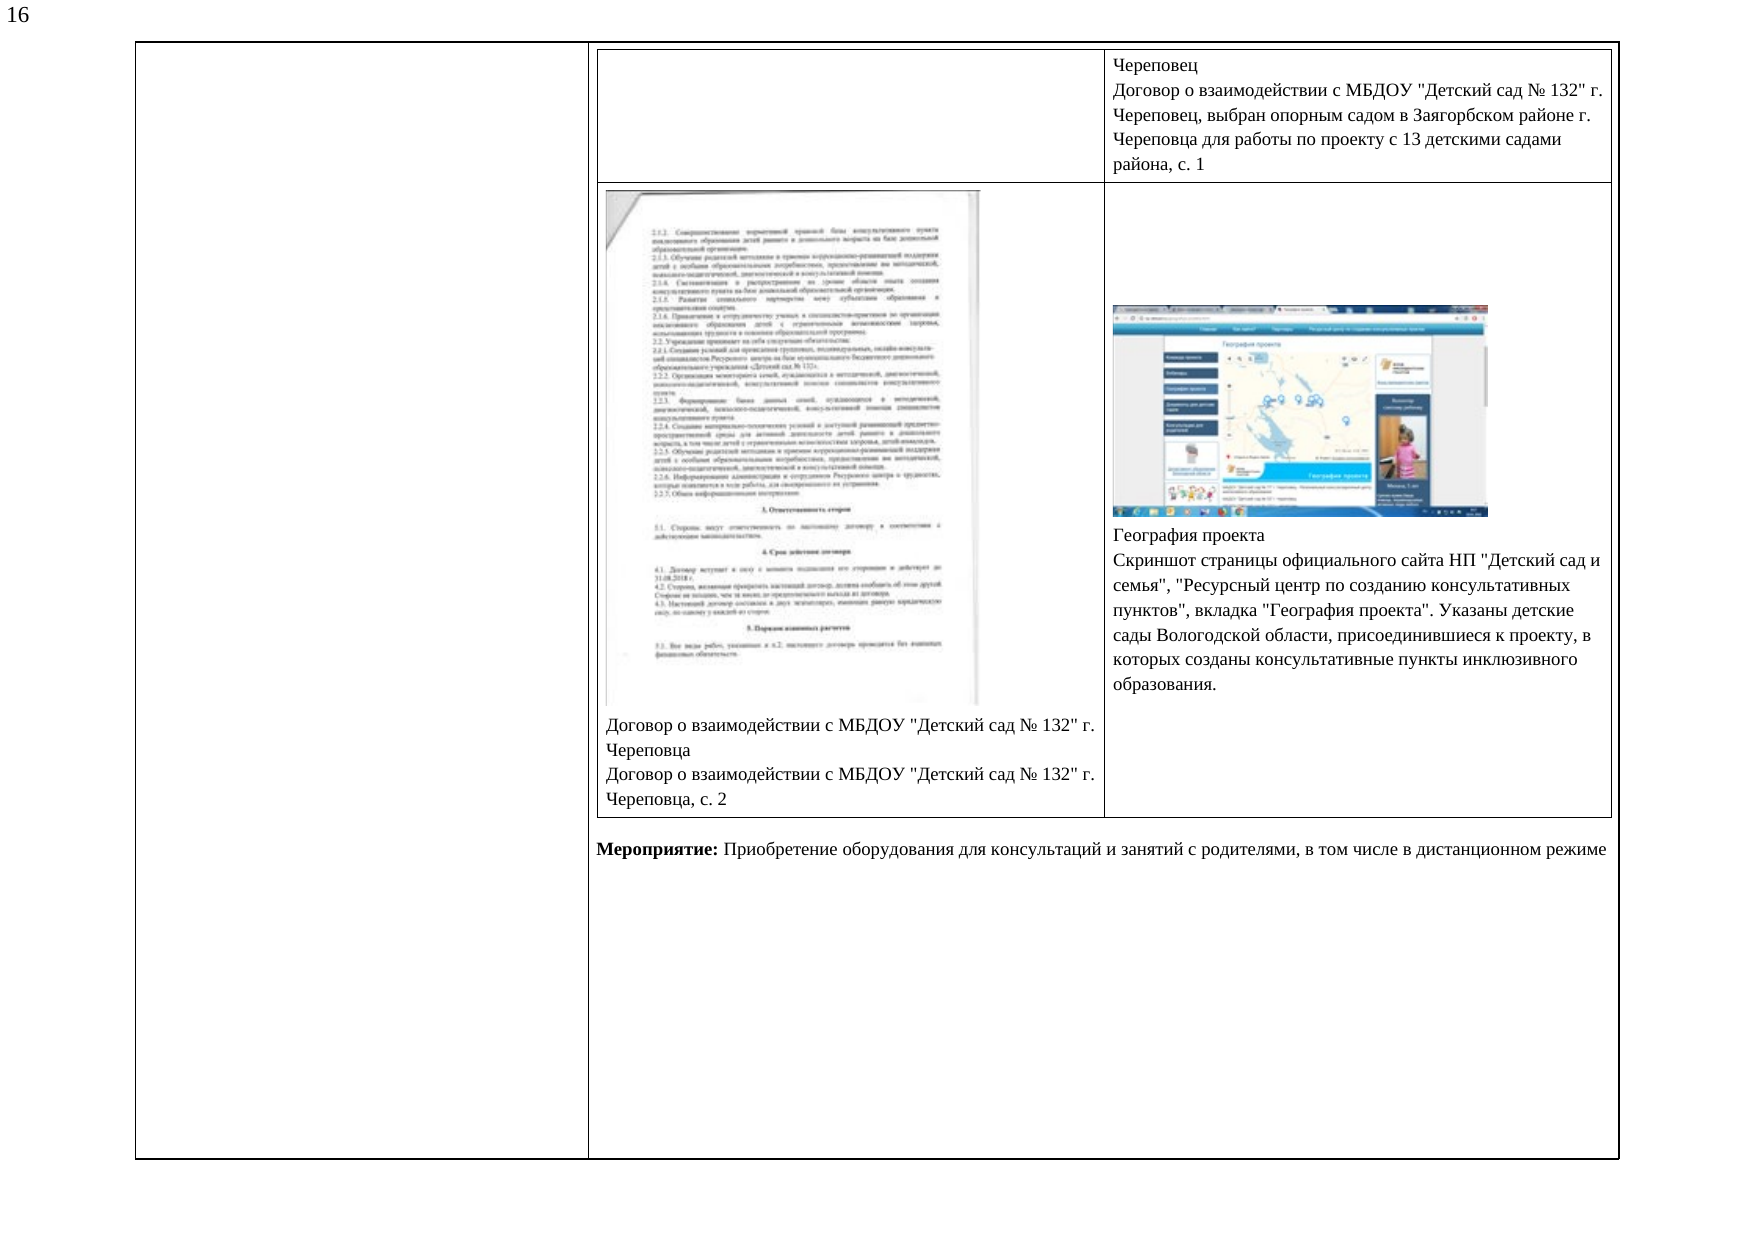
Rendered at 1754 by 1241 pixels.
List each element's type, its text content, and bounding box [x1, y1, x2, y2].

text Мероприятие: Приобретение оборудования для консультаций и занятий с родителями, в том числе в дистанционном режиме [596, 838, 1631, 860]
table_header [598, 50, 1104, 182]
table_cell География проекта Скриншот страницы официального сайта НП "Детский сад и семья", "Ресурсный центр по созданию консультативных пунктов", вкладка "География проекта". Указаны детские сады Вологодской области, присоединившиеся к проекту, в которых созданы консультативные пункты инклюзивного образования. [1105, 183, 1611, 817]
table_cell Договор о взаимодействии с МБДОУ "Детский сад № 132" г. Череповца Договор о взаимодействии с МБДОУ "Детский сад № 132" г. Череповца, с. 2 [598, 183, 1104, 817]
picture [1112, 305, 1488, 517]
picture [605, 190, 981, 706]
table_header Череповец Договор о взаимодействии с МБДОУ "Детский сад № 132" г. Череповец, выбран опорным садом в Заягорбском районе г. Череповца для работы по проекту с 13 детскими садами района, с. 1 [1105, 50, 1611, 182]
